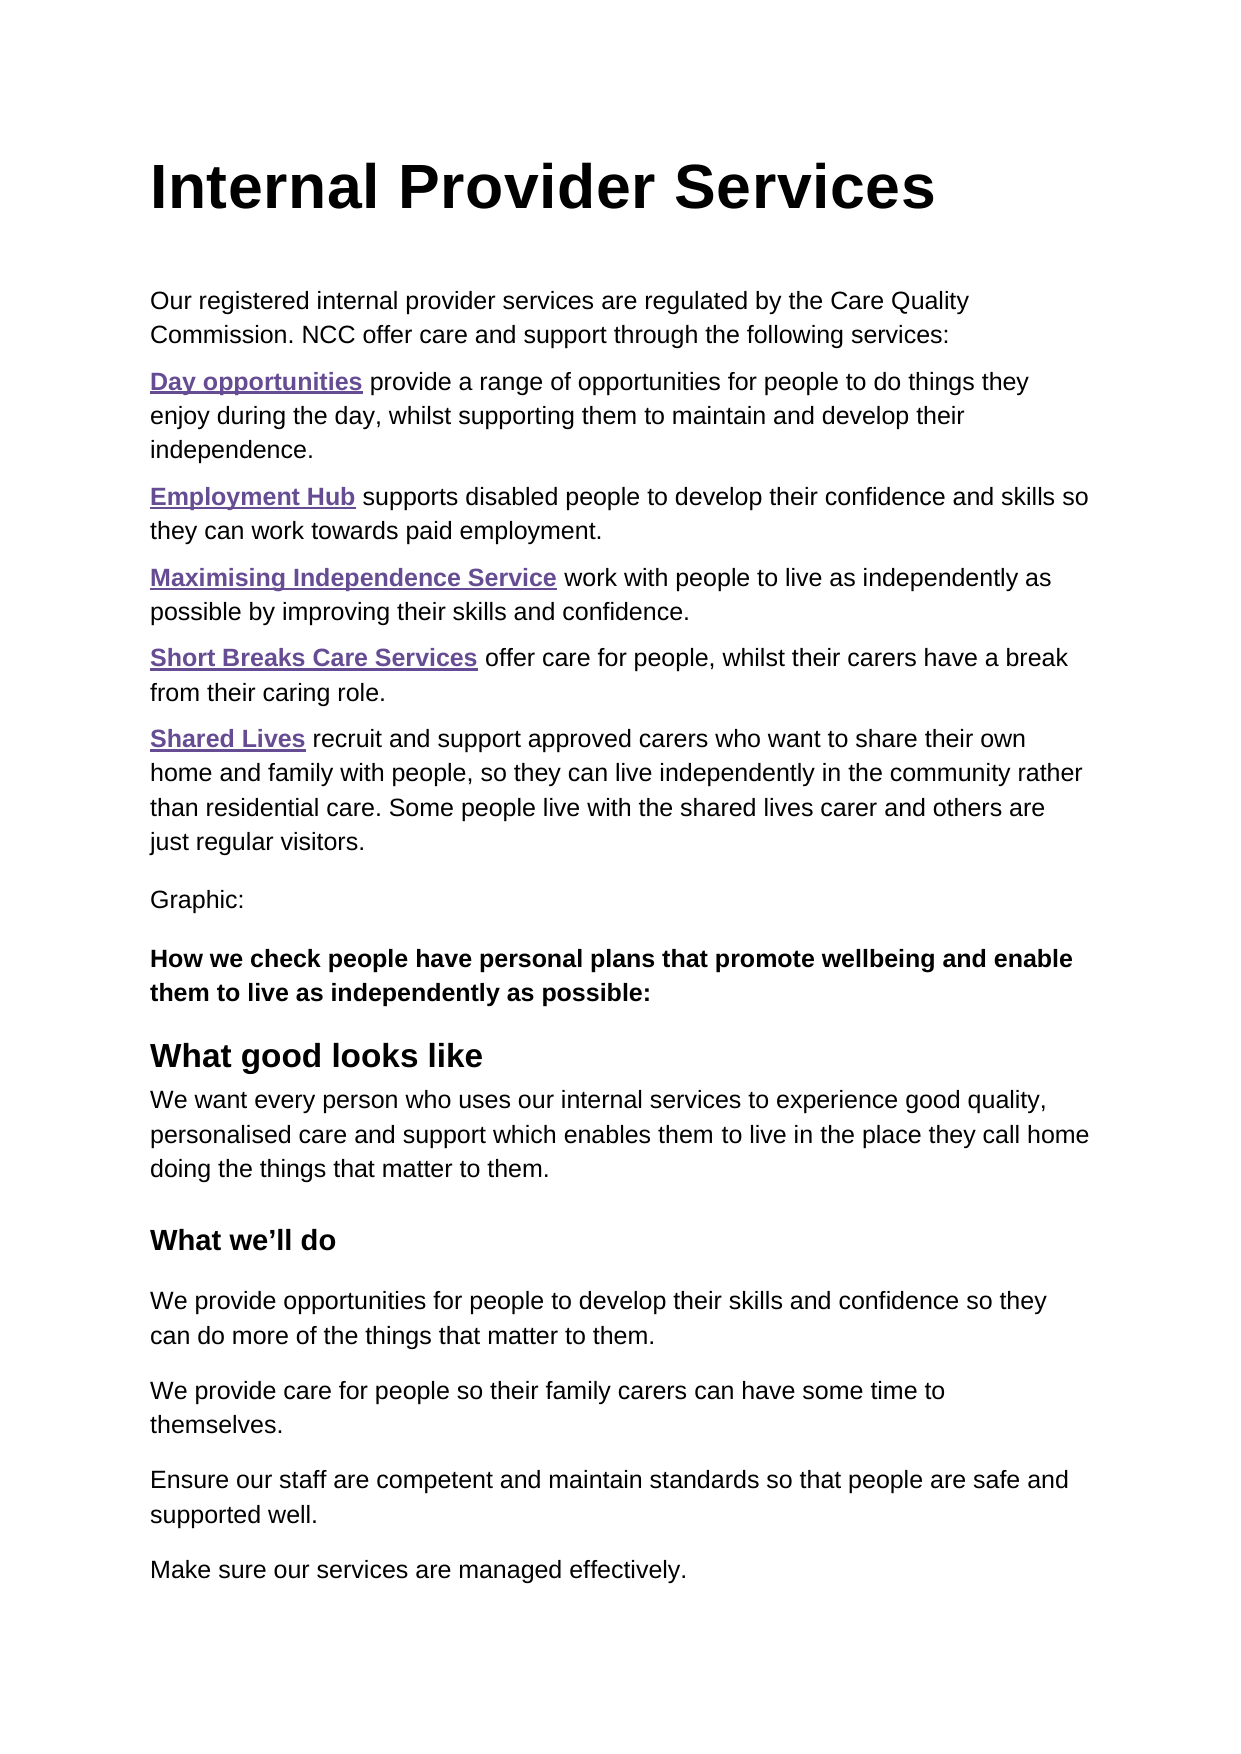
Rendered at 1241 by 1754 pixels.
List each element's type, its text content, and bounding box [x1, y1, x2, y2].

text We want every person who uses our internal services to experience good quality, personalised care and support which enables them to live in the place they call home doing the things that matter to them. [150, 1085, 1090, 1183]
text How we check people have personal plans that promote wellbeing and enable them to live as independently as possible: [150, 944, 1090, 1007]
text We provide care for people so their family carers can have some time to themselves. [150, 1376, 1078, 1439]
text What we’ll do [150, 1223, 1090, 1257]
text We provide opportunities for people to develop their skills and confidence so they can do more of the things that matter to them. [150, 1286, 1078, 1349]
text Our registered internal provider services are regulated by the Care Quality Commission. NCC offer care and support through the following services: [150, 286, 1090, 349]
text Graphic: [150, 886, 1090, 914]
text Maximising Independence Service work with people to live as independently as possible by improving their skills and confidence. [150, 562, 1090, 626]
text Day opportunities provide a range of opportunities for people to do things they enjoy during the day, whilst supporting them to maintain and develop their independence. [150, 367, 1090, 464]
text What good looks like [150, 1036, 1090, 1075]
text Ensure our staff are competent and maintain standards so that people are safe and supported well. [150, 1465, 1078, 1528]
text Short Breaks Care Services offer care for people, whilst their carers have a break from their caring role. [150, 643, 1090, 706]
text Shared Lives recruit and support approved carers who want to share their own home and family with people, so they can live independently in the community rather than residential care. Some people live with the shared lives carer and others are just regular visitors. [150, 724, 1090, 856]
text Employment Hub supports disabled people to develop their confidence and skills so they can work towards paid employment. [150, 482, 1090, 545]
text Make sure our services are managed effectively. [150, 1555, 1078, 1583]
text Internal Provider Services [150, 150, 1090, 222]
